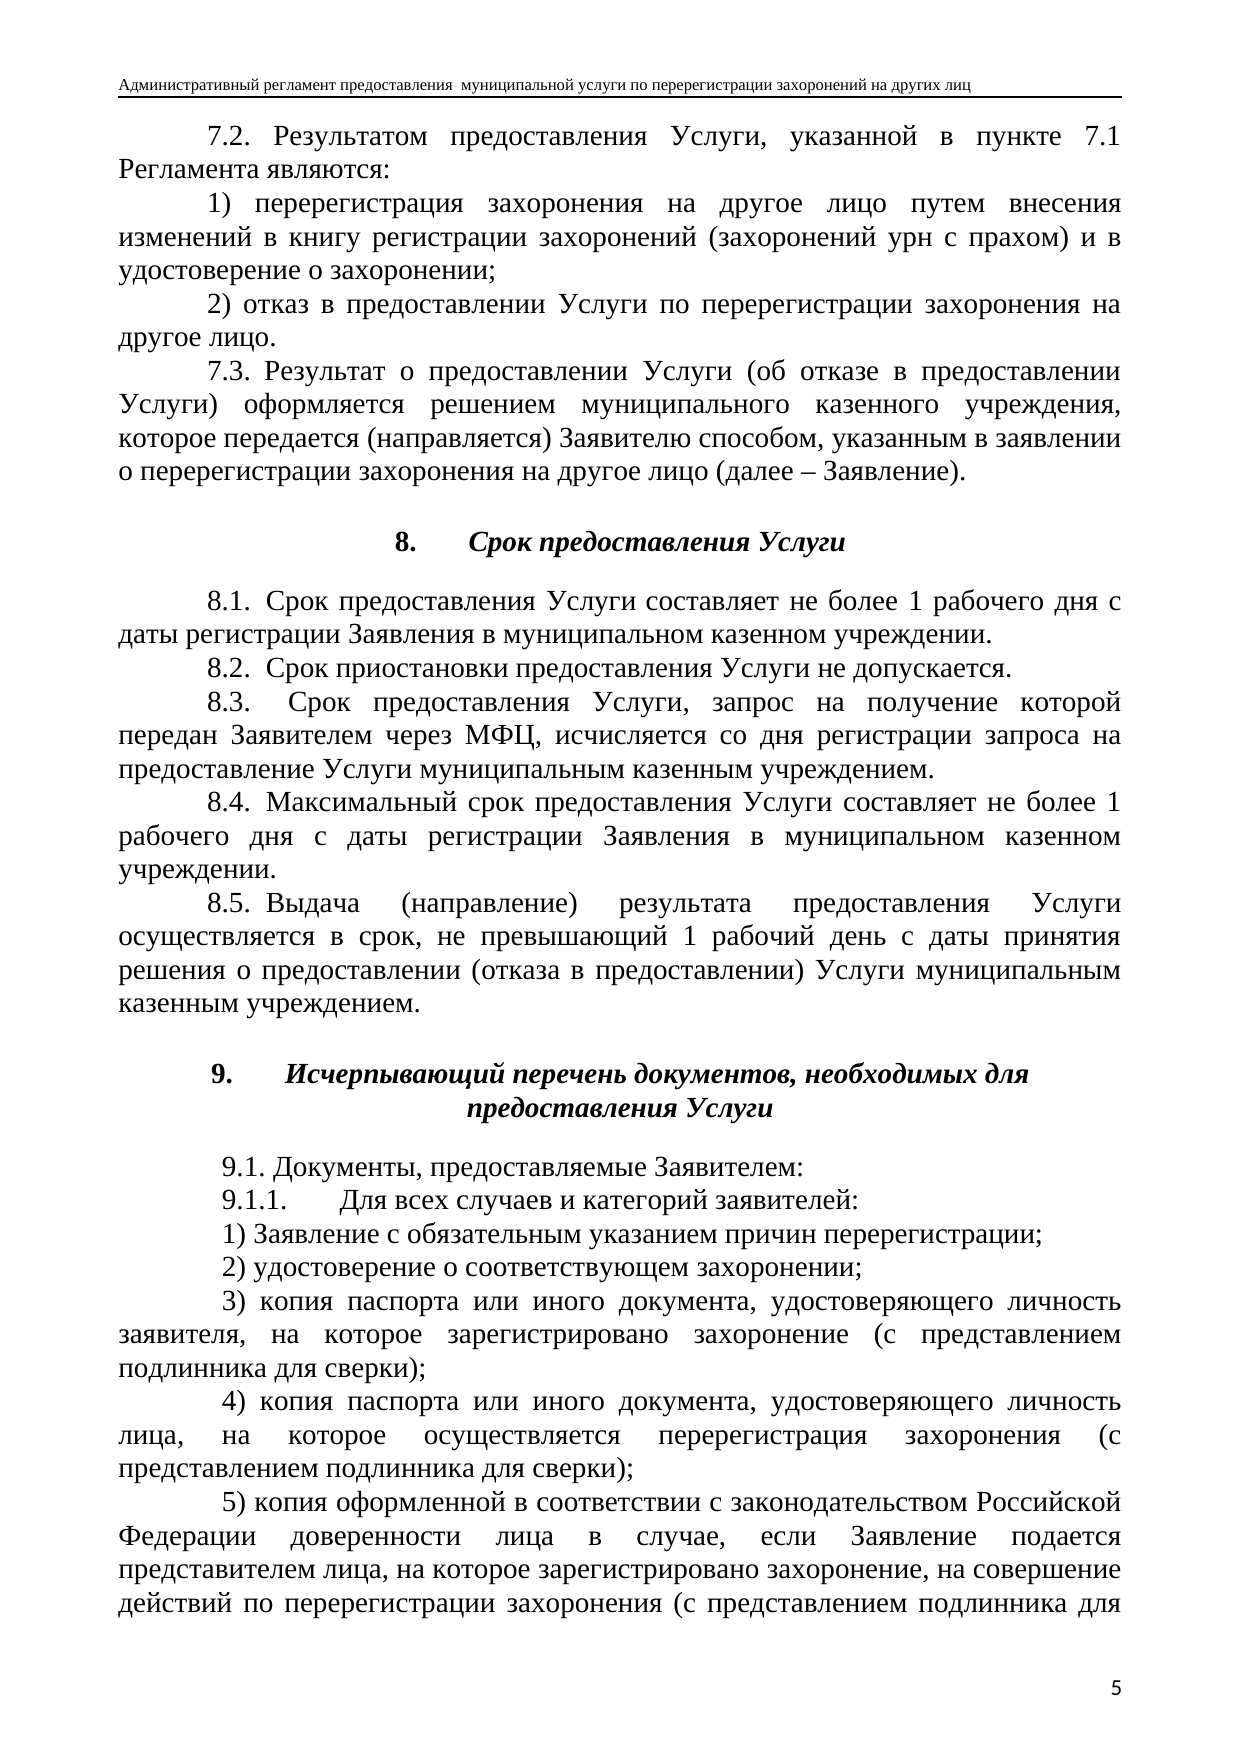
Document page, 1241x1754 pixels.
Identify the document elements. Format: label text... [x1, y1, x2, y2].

list 2) удостоверение о соответствующем захоронении; [118, 1249, 1122, 1283]
text Выдача (направление) результата предоставления Услуги осуществляется в срок, не превышающий 1 рабочий день с даты принятия решения о предоставлении (отказа в предоставлении) Услуги муниципальным казенным учреждением. [118, 885, 1122, 1019]
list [118, 1484, 1122, 1618]
text Исчерпывающий перечень документов, необходимых для предоставления Услуги [118, 1057, 1122, 1124]
text Срок приостановки предоставления Услуги не допускается. [118, 650, 1122, 684]
text Для всех случаев и категорий заявителей: [118, 1182, 1122, 1216]
list 7.2. Результатом предоставления Услуги, указанной в пункте 7.1 Регламента являются: [118, 118, 1122, 185]
text 2) отказ в предоставлении Услуги по перерегистрации захоронения на другое лицо. [118, 286, 1122, 353]
text Срок предоставления Услуги составляет не более 1 рабочего дня с даты регистрации Заявления в муниципальном казенном учреждении. [118, 583, 1122, 650]
list 3) копия паспорта или иного документа, удостоверяющего личность заявителя, на которое зарегистрировано захоронение (с представлением подлинника для сверки); [118, 1283, 1122, 1383]
text 7.3. Результат о предоставлении Услуги (об отказе в предоставлении Услуги) оформляется решением муниципального казенного учреждения, которое передается (направляется) Заявителю способом, указанным в заявлении о перерегистрации захоронения на другое лицо (далее – Заявление). [118, 353, 1122, 487]
list 4) копия паспорта или иного документа, удостоверяющего личность лица, на которое осуществляется перерегистрация захоронения (с представлением подлинника для сверки); [118, 1383, 1122, 1484]
text Максимальный срок предоставления Услуги составляет не более 1 рабочего дня с даты регистрации Заявления в муниципальном казенном учреждении. [118, 784, 1122, 885]
list 1) Заявление с обязательным указанием причин перерегистрации; [118, 1216, 1122, 1249]
text Документы, предоставляемые Заявителем: [118, 1149, 1122, 1182]
text Срок предоставления Услуги, запрос на получение которой передан Заявителем через МФЦ, исчисляется со дня регистрации запроса на предоставление Услуги муниципальным казенным учреждением. [118, 684, 1122, 784]
list 1) перерегистрация захоронения на другое лицо путем внесения изменений в книгу регистрации захоронений (захоронений урн с прахом) и в удостоверение о захоронении; [118, 185, 1122, 286]
text Срок предоставления Услуги [118, 524, 1122, 558]
